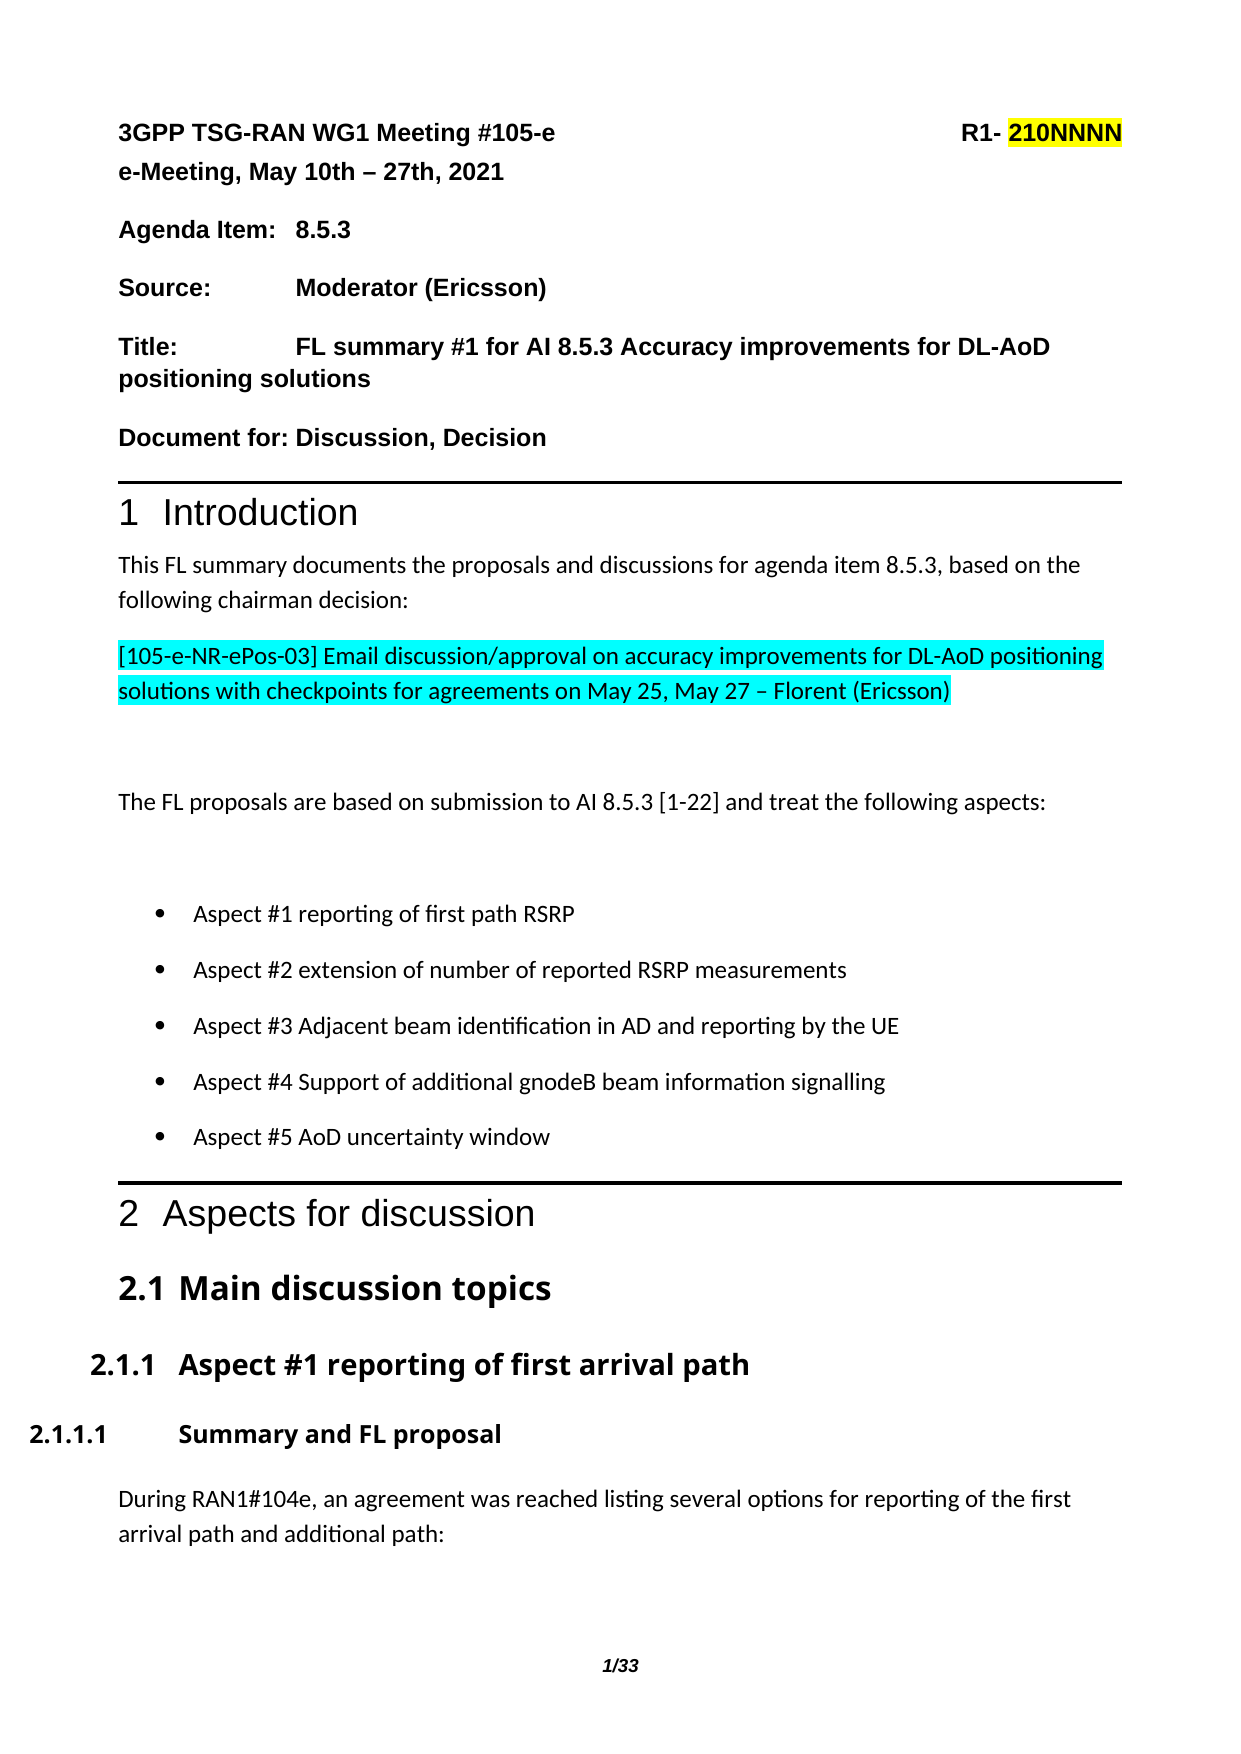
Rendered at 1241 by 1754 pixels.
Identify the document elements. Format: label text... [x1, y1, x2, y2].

list Aspect #4 Support of additional gnodeB beam information signalling [156, 1066, 1122, 1096]
subtitle Aspect #1 reporting of first arrival path [90, 1344, 1122, 1383]
text Agenda Item: 8.5.3 [118, 215, 1122, 244]
text e-Meeting, May 10th – 27th, 2021 [118, 157, 1122, 186]
text Source: Moderator (Ericsson) [118, 273, 1122, 302]
list Aspect #5 AoD uncertainty window [156, 1121, 1122, 1152]
list Aspect #2 extension of number of reported RSRP measurements [156, 954, 1122, 984]
list Aspect #1 reporting of first path RSRP [156, 898, 1122, 929]
list Aspect #3 Adjacent beam identification in AD and reporting by the UE [156, 1010, 1122, 1040]
text This FL summary documents the proposals and discussions for agenda item 8.5.3, based on the following chairman decision: [118, 549, 1122, 614]
list Introduction [118, 484, 1122, 533]
text Title: FL summary #1 for AI 8.5.3 Accuracy improvements for DL-AoD positioning solutions [118, 331, 1122, 393]
list Aspects for discussion [118, 1185, 1122, 1234]
text The FL proposals are based on submission to AI 8.5.3 [1-22] and treat the following aspects: [118, 786, 1122, 817]
text Document for: Discussion, Decision [118, 422, 1122, 451]
subtitle Main discussion topics [118, 1264, 1122, 1310]
text During RAN1#104e, an agreement was reached listing several options for reporting of the first arrival path and additional path: [118, 1483, 1122, 1548]
subtitle Summary and FL proposal [29, 1416, 1122, 1451]
text [105-e-NR-ePos-03] Email discussion/approval on accuracy improvements for DL-AoD positioning solutions with checkpoints for agreements on May 25, May 27 – Florent (Ericsson) [118, 640, 1122, 705]
text 3GPP TSG-RAN WG1 Meeting #105-e R1- 210NNNN [118, 118, 1008, 147]
